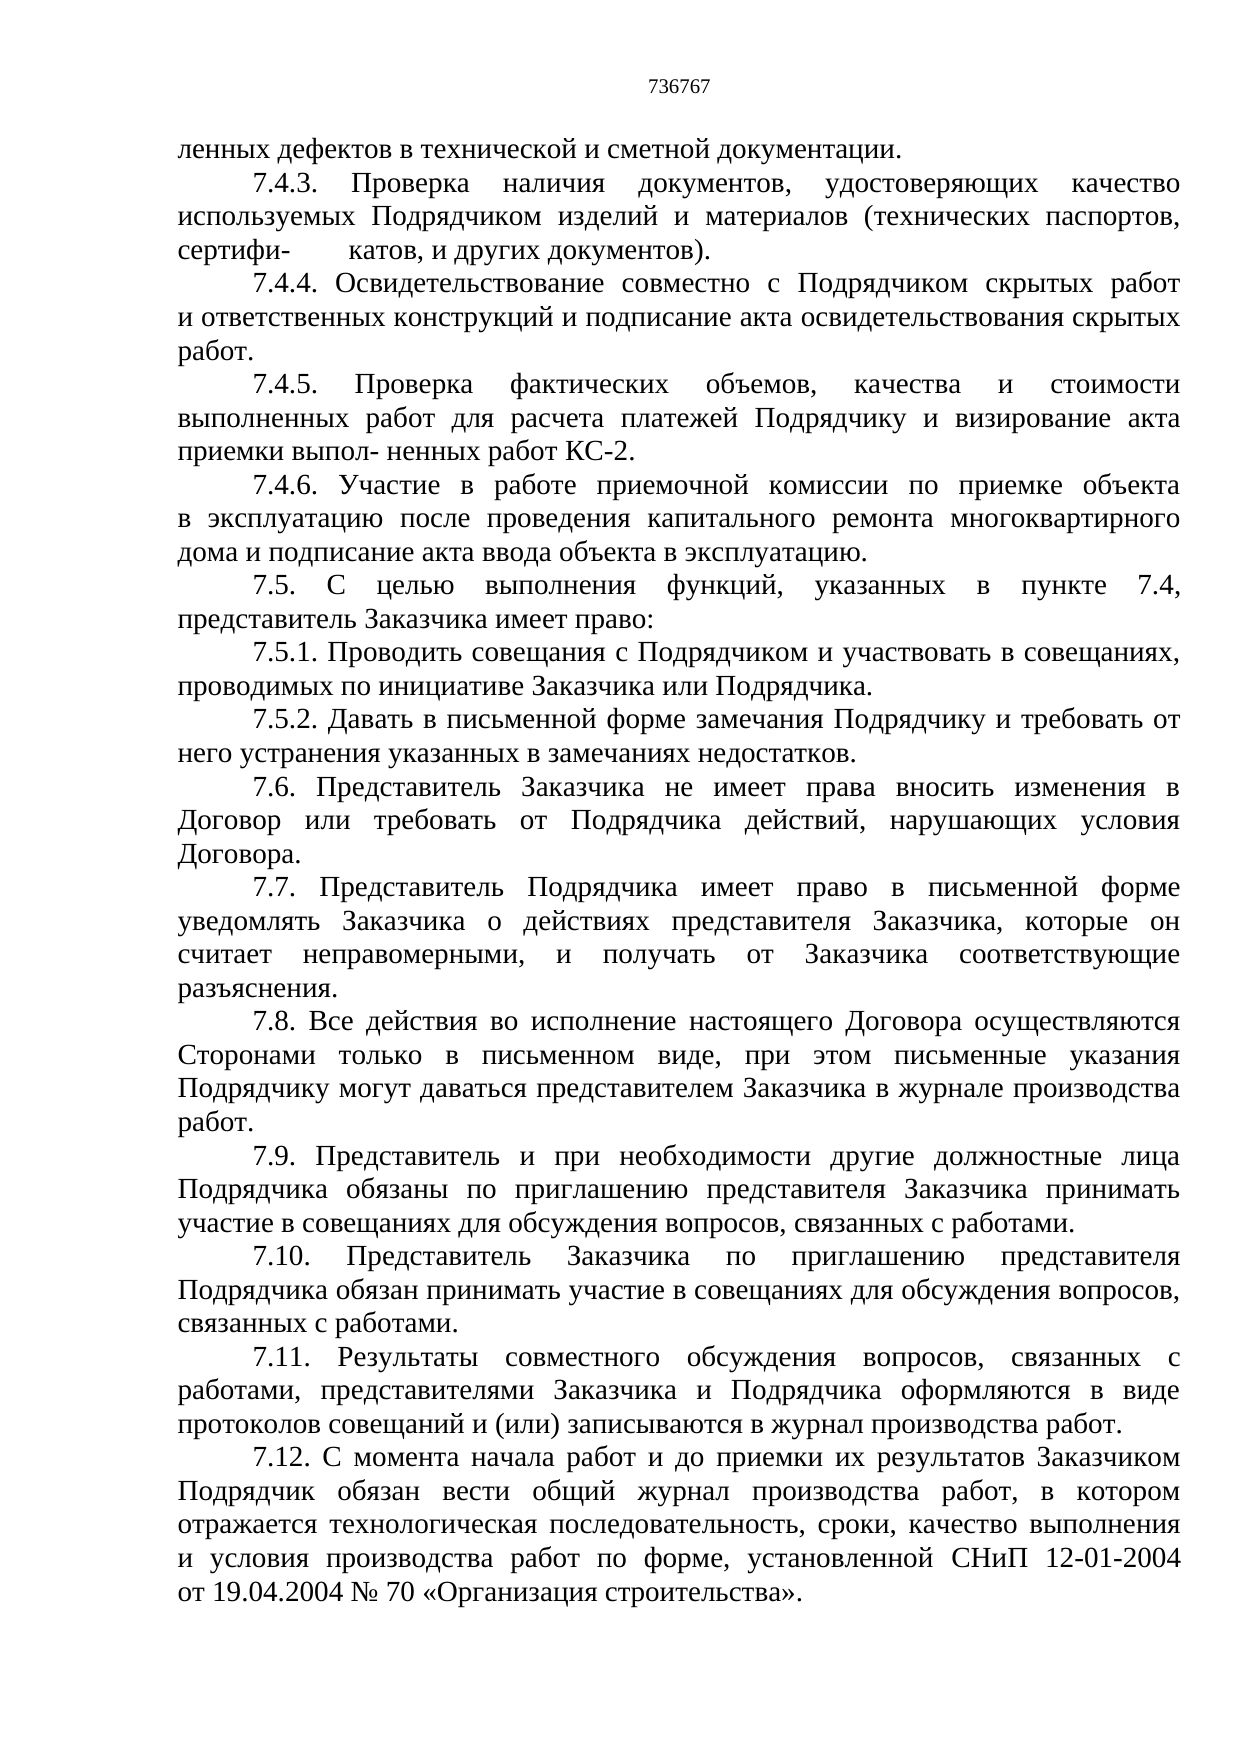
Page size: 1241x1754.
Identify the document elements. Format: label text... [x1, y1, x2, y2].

text 7.11. Результаты совместного обсуждения вопросов, связанных с работами, представителями Заказчика и Подрядчика оформляются в виде протоколов совещаний и (или) записываются в журнал производства работ. [177, 1339, 1181, 1439]
text 7.5. С целью выполнения функций, указанных в пункте 7.4, представитель Заказчика имеет право: [177, 567, 1181, 634]
text 7.9. Представитель и при необходимости другие должностные лица Подрядчика обязаны по приглашению представителя Заказчика принимать участие в совещаниях для обсуждения вопросов, связанных с работами. [177, 1138, 1181, 1238]
text 7.5.1. Проводить совещания с Подрядчиком и участвовать в совещаниях, проводимых по инициативе Заказчика или Подрядчика. [177, 634, 1181, 702]
text 7.8. Все действия во исполнение настоящего Договора осуществляются Сторонами только в письменном виде, при этом письменные указания Подрядчику могут даваться представителем Заказчика в журнале производства работ. [177, 1003, 1181, 1138]
text 7.4.3. Проверка наличия документов, удостоверяющих качество используемых Подрядчиком изделий и материалов (технических паспортов, сертифи- катов, и других документов). [177, 165, 1181, 266]
text 7.6. Представитель Заказчика не имеет права вносить изменения в Договор или требовать от Подрядчика действий, нарушающих условия Договора. [177, 769, 1181, 869]
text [177, 131, 1181, 165]
text 7.5.2. Давать в письменной форме замечания Подрядчику и требовать от него устранения указанных в замечаниях недостатков. [177, 702, 1181, 769]
text 7.4.5. Проверка фактических объемов, качества и стоимости выполненных работ для расчета платежей Подрядчику и визирование акта приемки выпол- ненных работ КС-2. [177, 366, 1181, 467]
text 7.4.6. Участие в работе приемочной комиссии по приемке объекта в эксплуатацию после проведения капитального ремонта многоквартирного дома и подписание акта ввода объекта в эксплуатацию. [177, 467, 1181, 567]
text 7.7. Представитель Подрядчика имеет право в письменной форме уведомлять Заказчика о действиях представителя Заказчика, которые он считает неправомерными, и получать от Заказчика соответствующие разъяснения. [177, 869, 1181, 1003]
text 7.10. Представитель Заказчика по приглашению представителя Подрядчика обязан принимать участие в совещаниях для обсуждения вопросов, связанных с работами. [177, 1238, 1181, 1339]
text 7.4.4. Освидетельствование совместно с Подрядчиком скрытых работ и ответственных конструкций и подписание акта освидетельствования скрытых работ. [177, 266, 1181, 366]
text 7.12. С момента начала работ и до приемки их результатов Заказчиком Подрядчик обязан вести общий журнал производства работ, в котором отражается технологическая последовательность, сроки, качество выполнения и условия производства работ по форме, установленной СНиП 12-01-2004 от 19.04.2004 № 70 «Организация строительства». [177, 1439, 1181, 1607]
